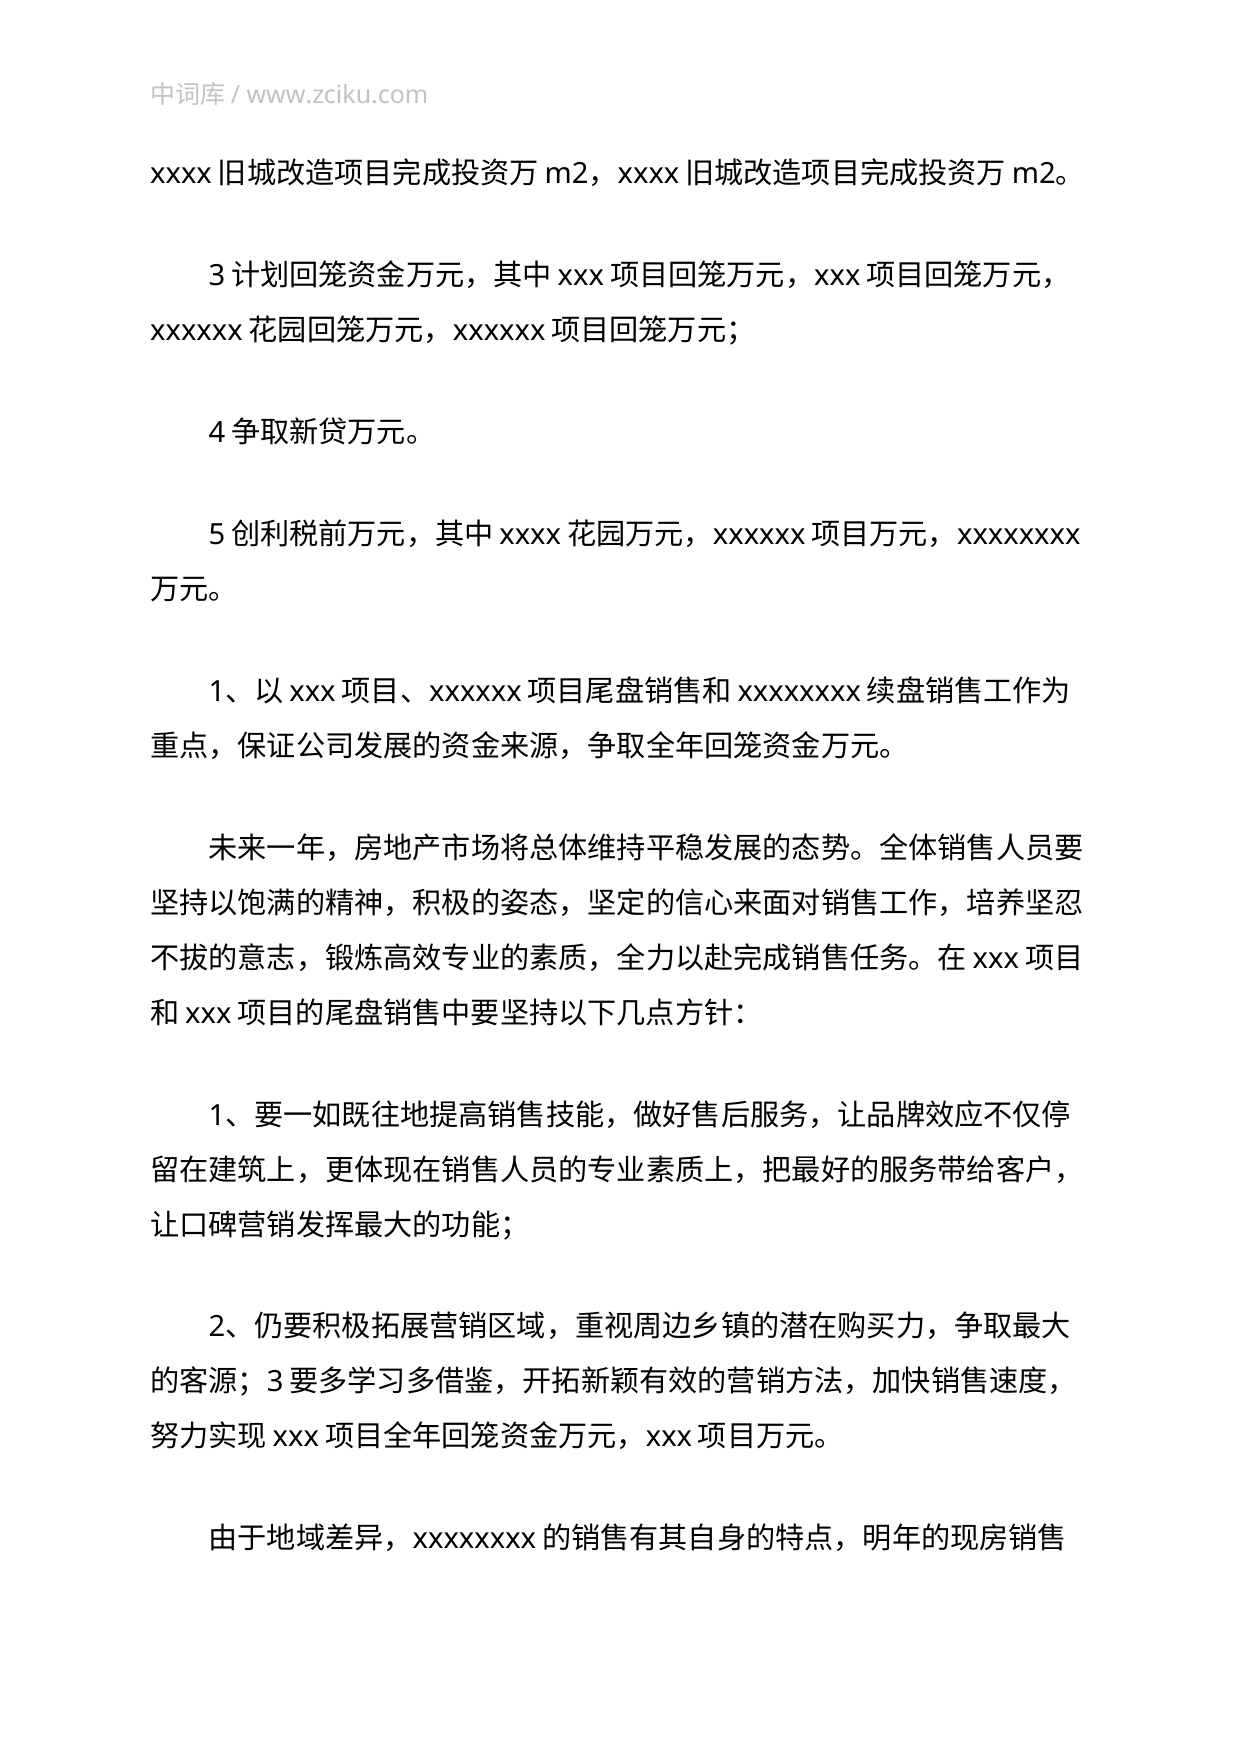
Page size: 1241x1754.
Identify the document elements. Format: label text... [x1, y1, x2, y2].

text 1、要一如既往地提高销售技能，做好售后服务，让品牌效应不仅停留在建筑上，更体现在销售人员的专业素质上，把最好的服务带给客户，让口碑营销发挥最大的功能； [150, 1091, 1090, 1243]
text 3计划回笼资金万元，其中xxx项目回笼万元，xxx项目回笼万元，xxxxxx花园回笼万元，xxxxxx项目回笼万元； [150, 252, 1090, 349]
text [150, 150, 1090, 192]
text 未来一年，房地产市场将总体维持平稳发展的态势。全体销售人员要坚持以饱满的精神，积极的姿态，坚定的信心来面对销售工作，培养坚忍不拔的意志，锻炼高效专业的素质，全力以赴完成销售任务。在xxx项目和xxx项目的尾盘销售中要坚持以下几点方针： [150, 824, 1090, 1032]
text 5创利税前万元，其中xxxx花园万元，xxxxxx项目万元，xxxxxxxx万元。 [150, 511, 1090, 608]
text 4争取新贷万元。 [150, 409, 1090, 451]
text 2、仍要积极拓展营销区域，重视周边乡镇的潜在购买力，争取最大的客源；3要多学习多借鉴，开拓新颖有效的营销方法，加快销售速度，努力实现xxx项目全年回笼资金万元，xxx项目万元。 [150, 1303, 1090, 1455]
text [150, 1515, 1090, 1557]
text 1、以xxx项目、xxxxxx项目尾盘销售和xxxxxxxx续盘销售工作为重点，保证公司发展的资金来源，争取全年回笼资金万元。 [150, 668, 1090, 765]
